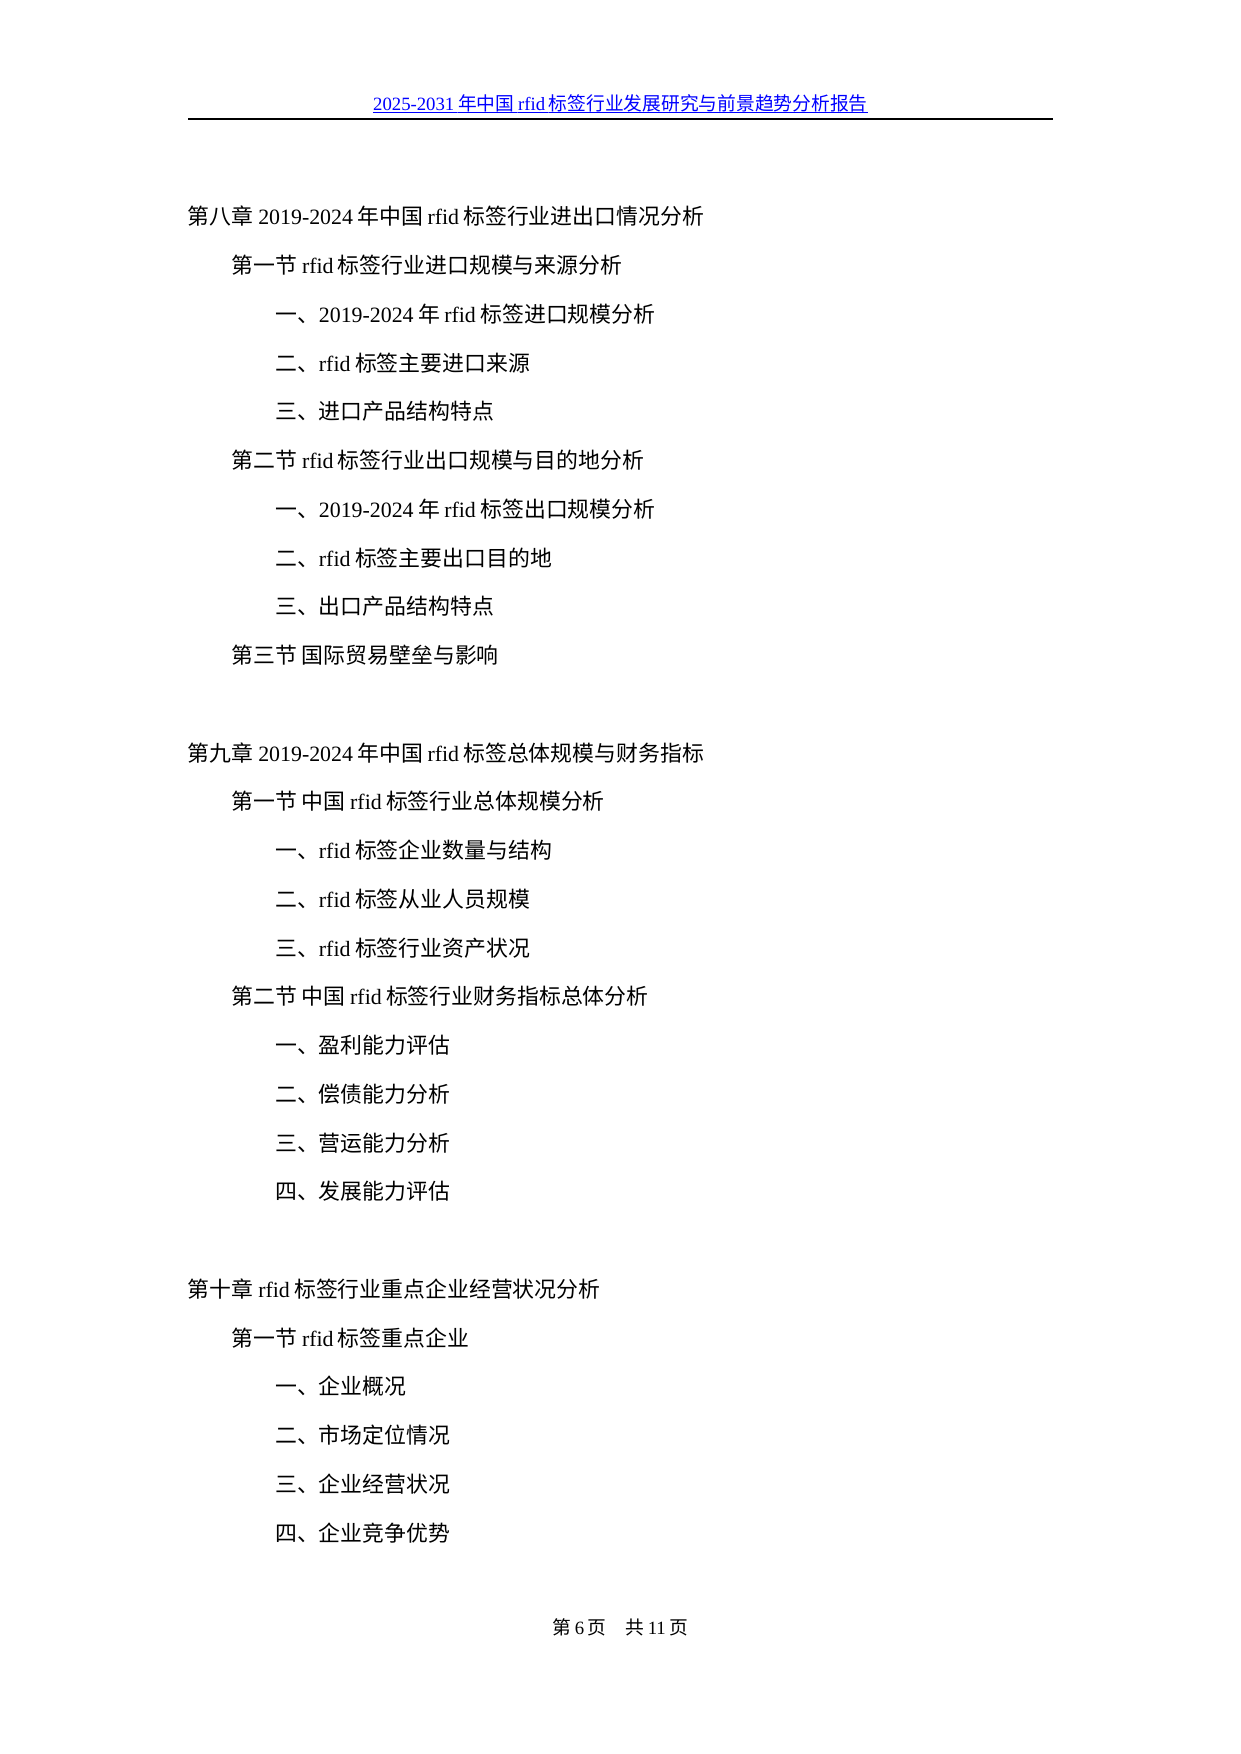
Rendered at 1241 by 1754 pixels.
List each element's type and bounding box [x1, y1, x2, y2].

text [187, 150, 1053, 1548]
